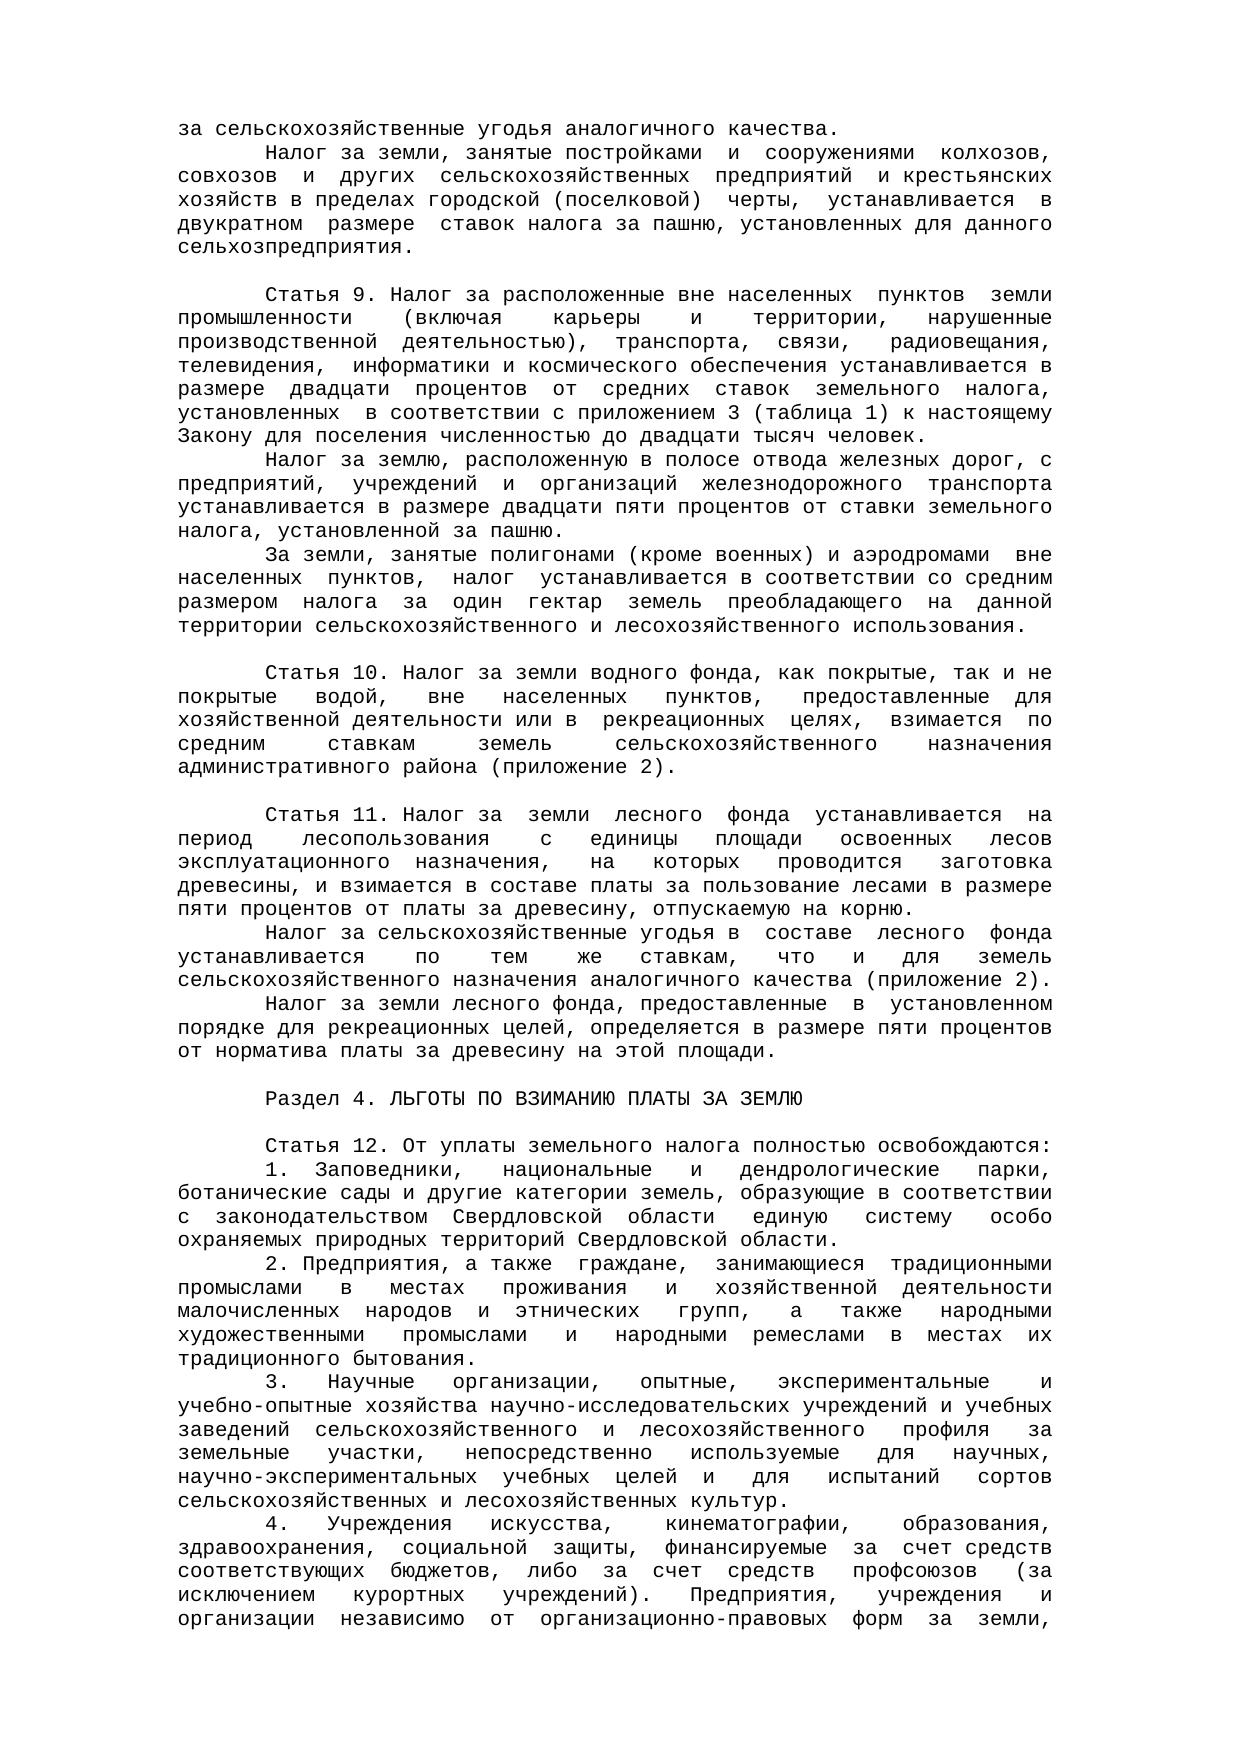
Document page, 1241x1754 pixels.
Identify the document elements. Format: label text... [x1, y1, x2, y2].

text За земли, занятые полигонами (кроме военных) и аэродромами вне [177, 544, 1152, 567]
text ботанические сады и другие категории земель, образующие в соответствии [177, 1182, 1152, 1206]
text Статья 12. От уплаты земельного налога полностью освобождаются: [177, 1135, 1152, 1158]
text хозяйств в пределах городской (поселковой) черты, устанавливается в [177, 189, 1152, 213]
text 4. Учреждения искусства, кинематографии, образования, [177, 1513, 1152, 1537]
text Статья 9. Налог за расположенные вне населенных пунктов земли [177, 284, 1152, 307]
text от норматива платы за древесину на этой площади. [177, 1040, 1152, 1064]
text сельскохозяйственных и лесохозяйственных культур. [177, 1489, 1152, 1513]
text двукратном размере ставок налога за пашню, установленных для данного [177, 213, 1152, 236]
text Налог за земли, занятые постройками и сооружениями колхозов, [177, 142, 1152, 165]
text устанавливается в размере двадцати пяти процентов от ставки земельного [177, 496, 1152, 520]
text земельные участки, непосредственно используемые для научных, [177, 1442, 1152, 1466]
text эксплуатационного назначения, на которых проводится заготовка [177, 851, 1152, 875]
text устанавливается по тем же ставкам, что и для земель [177, 946, 1152, 969]
text сельскохозяйственного назначения аналогичного качества (приложение 2). [177, 969, 1152, 993]
text исключением курортных учреждений). Предприятия, учреждения и [177, 1584, 1152, 1608]
text 2. Предприятия, а также граждане, занимающиеся традиционными [177, 1253, 1152, 1277]
text промышленности (включая карьеры и территории, нарушенные [177, 307, 1152, 331]
text традиционного бытования. [177, 1348, 1152, 1371]
text здравоохранения, социальной защиты, финансируемые за счет средств [177, 1537, 1152, 1561]
text Налог за землю, расположенную в полосе отвода железных дорог, с [177, 449, 1152, 473]
text порядке для рекреационных целей, определяется в размере пяти процентов [177, 1017, 1152, 1040]
text организации независимо от организационно-правовых форм за земли, [177, 1608, 1152, 1631]
text за сельскохозяйственные угодья аналогичного качества. [177, 118, 1152, 142]
text Раздел 4. ЛЬГОТЫ ПО ВЗИМАНИЮ ПЛАТЫ ЗА ЗЕМЛЮ [177, 1088, 1152, 1111]
text Статья 11. Налог за земли лесного фонда устанавливается на [177, 804, 1152, 827]
text средним ставкам земель сельскохозяйственного назначения [177, 733, 1152, 757]
text Статья 10. Налог за земли водного фонда, как покрытые, так и не [177, 662, 1152, 686]
text установленных в соответствии с приложением 3 (таблица 1) к настоящему [177, 402, 1152, 426]
text учебно-опытные хозяйства научно-исследовательских учреждений и учебных [177, 1395, 1152, 1419]
text производственной деятельностью), транспорта, связи, радиовещания, [177, 331, 1152, 354]
text налога, установленной за пашню. [177, 520, 1152, 544]
text размером налога за один гектар земель преобладающего на данной [177, 591, 1152, 615]
text 3. Научные организации, опытные, экспериментальные и [177, 1371, 1152, 1395]
text малочисленных народов и этнических групп, а также народными [177, 1300, 1152, 1324]
text художественными промыслами и народными ремеслами в местах их [177, 1324, 1152, 1348]
text размере двадцати процентов от средних ставок земельного налога, [177, 378, 1152, 402]
text Налог за сельскохозяйственные угодья в составе лесного фонда [177, 922, 1152, 946]
text 1. Заповедники, национальные и дендрологические парки, [177, 1158, 1152, 1182]
text период лесопользования с единицы площади освоенных лесов [177, 827, 1152, 851]
text промыслами в местах проживания и хозяйственной деятельности [177, 1277, 1152, 1300]
text пяти процентов от платы за древесину, отпускаемую на корню. [177, 898, 1152, 922]
text телевидения, информатики и космического обеспечения устанавливается в [177, 354, 1152, 378]
text предприятий, учреждений и организаций железнодорожного транспорта [177, 473, 1152, 496]
text административного района (приложение 2). [177, 757, 1152, 780]
text охраняемых природных территорий Свердловской области. [177, 1229, 1152, 1253]
text территории сельскохозяйственного и лесохозяйственного использования. [177, 615, 1152, 638]
text совхозов и других сельскохозяйственных предприятий и крестьянских [177, 165, 1152, 189]
text научно-экспериментальных учебных целей и для испытаний сортов [177, 1466, 1152, 1489]
text сельхозпредприятия. [177, 236, 1152, 260]
text древесины, и взимается в составе платы за пользование лесами в размере [177, 875, 1152, 898]
text Налог за земли лесного фонда, предоставленные в установленном [177, 993, 1152, 1017]
text с законодательством Свердловской области единую систему особо [177, 1206, 1152, 1229]
text Закону для поселения численностью до двадцати тысяч человек. [177, 426, 1152, 449]
text хозяйственной деятельности или в рекреационных целях, взимается по [177, 709, 1152, 733]
text соответствующих бюджетов, либо за счет средств профсоюзов (за [177, 1561, 1152, 1584]
text покрытые водой, вне населенных пунктов, предоставленные для [177, 686, 1152, 709]
text заведений сельскохозяйственного и лесохозяйственного профиля за [177, 1419, 1152, 1442]
text населенных пунктов, налог устанавливается в соответствии со средним [177, 567, 1152, 591]
